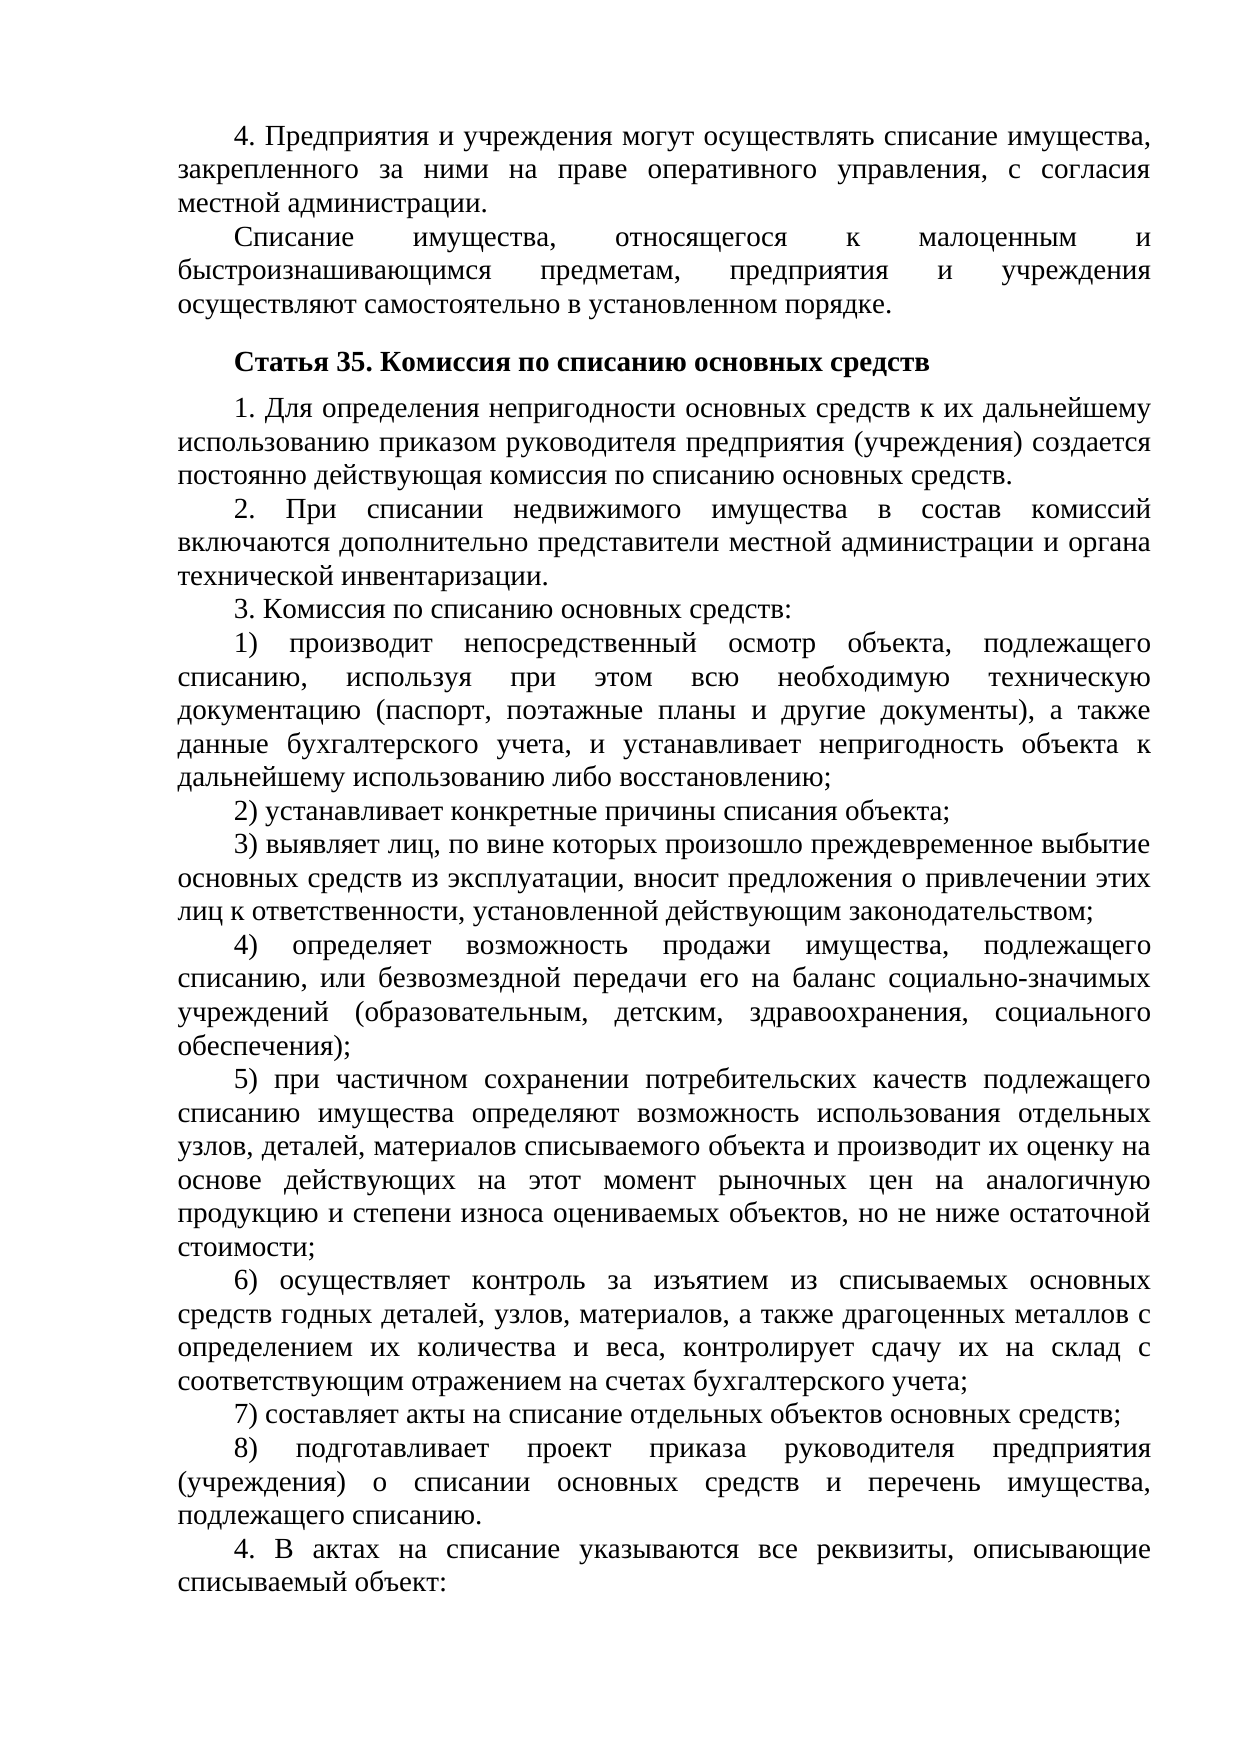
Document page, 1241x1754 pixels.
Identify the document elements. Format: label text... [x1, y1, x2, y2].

text 1) производит непосредственный осмотр объекта, подлежащего списанию, используя при этом всю необходимую техническую документацию (паспорт, поэтажные планы и другие документы), а также данные бухгалтерского учета, и устанавливает непригодность объекта к дальнейшему использованию либо восстановлению; [177, 625, 1152, 793]
text 8) подготавливает проект приказа руководителя предприятия (учреждения) о списании основных средств и перечень имущества, подлежащего списанию. [177, 1430, 1152, 1531]
text 6) осуществляет контроль за изъятием из списываемых основных средств годных деталей, узлов, материалов, а также драгоценных металлов с определением их количества и веса, контролирует сдачу их на склад с соответствующим отражением на счетах бухгалтерского учета; [177, 1262, 1152, 1397]
text 4. Предприятия и учреждения могут осуществлять списание имущества, закрепленного за ними на праве оперативного управления, с согласия местной администрации. [177, 118, 1152, 219]
text 5) при частичном сохранении потребительских качеств подлежащего списанию имущества определяют возможность использования отдельных узлов, деталей, материалов списываемого объекта и производит их оценку на основе действующих на этот момент рыночных цен на аналогичную продукцию и степени износа оцениваемых объектов, но не ниже остаточной стоимости; [177, 1061, 1152, 1262]
text 2. При списании недвижимого имущества в состав комиссий включаются дополнительно представители местной администрации и органа технической инвентаризации. [177, 491, 1152, 592]
text 4. В актах на списание указываются все реквизиты, описывающие списываемый объект: [177, 1531, 1152, 1598]
text 4) определяет возможность продажи имущества, подлежащего списанию, или безвозмездной передачи его на баланс социально-значимых учреждений (образовательным, детским, здравоохранения, социального обеспечения); [177, 927, 1152, 1061]
text 3. Комиссия по списанию основных средств: [177, 592, 1152, 625]
text 3) выявляет лиц, по вине которых произошло преждевременное выбытие основных средств из эксплуатации, вносит предложения о привлечении этих лиц к ответственности, установленной действующим законодательством; [177, 826, 1152, 927]
text 7) составляет акты на списание отдельных объектов основных средств; [177, 1397, 1152, 1430]
text Статья 35. Комиссия по списанию основных средств [177, 344, 1152, 378]
text 2) устанавливает конкретные причины списания объекта; [177, 793, 1152, 826]
text Списание имущества, относящегося к малоценным и быстроизнашивающимся предметам, предприятия и учреждения осуществляют самостоятельно в установленном порядке. [177, 219, 1152, 319]
text 1. Для определения непригодности основных средств к их дальнейшему использованию приказом руководителя предприятия (учреждения) создается постоянно действующая комиссия по списанию основных средств. [177, 390, 1152, 491]
